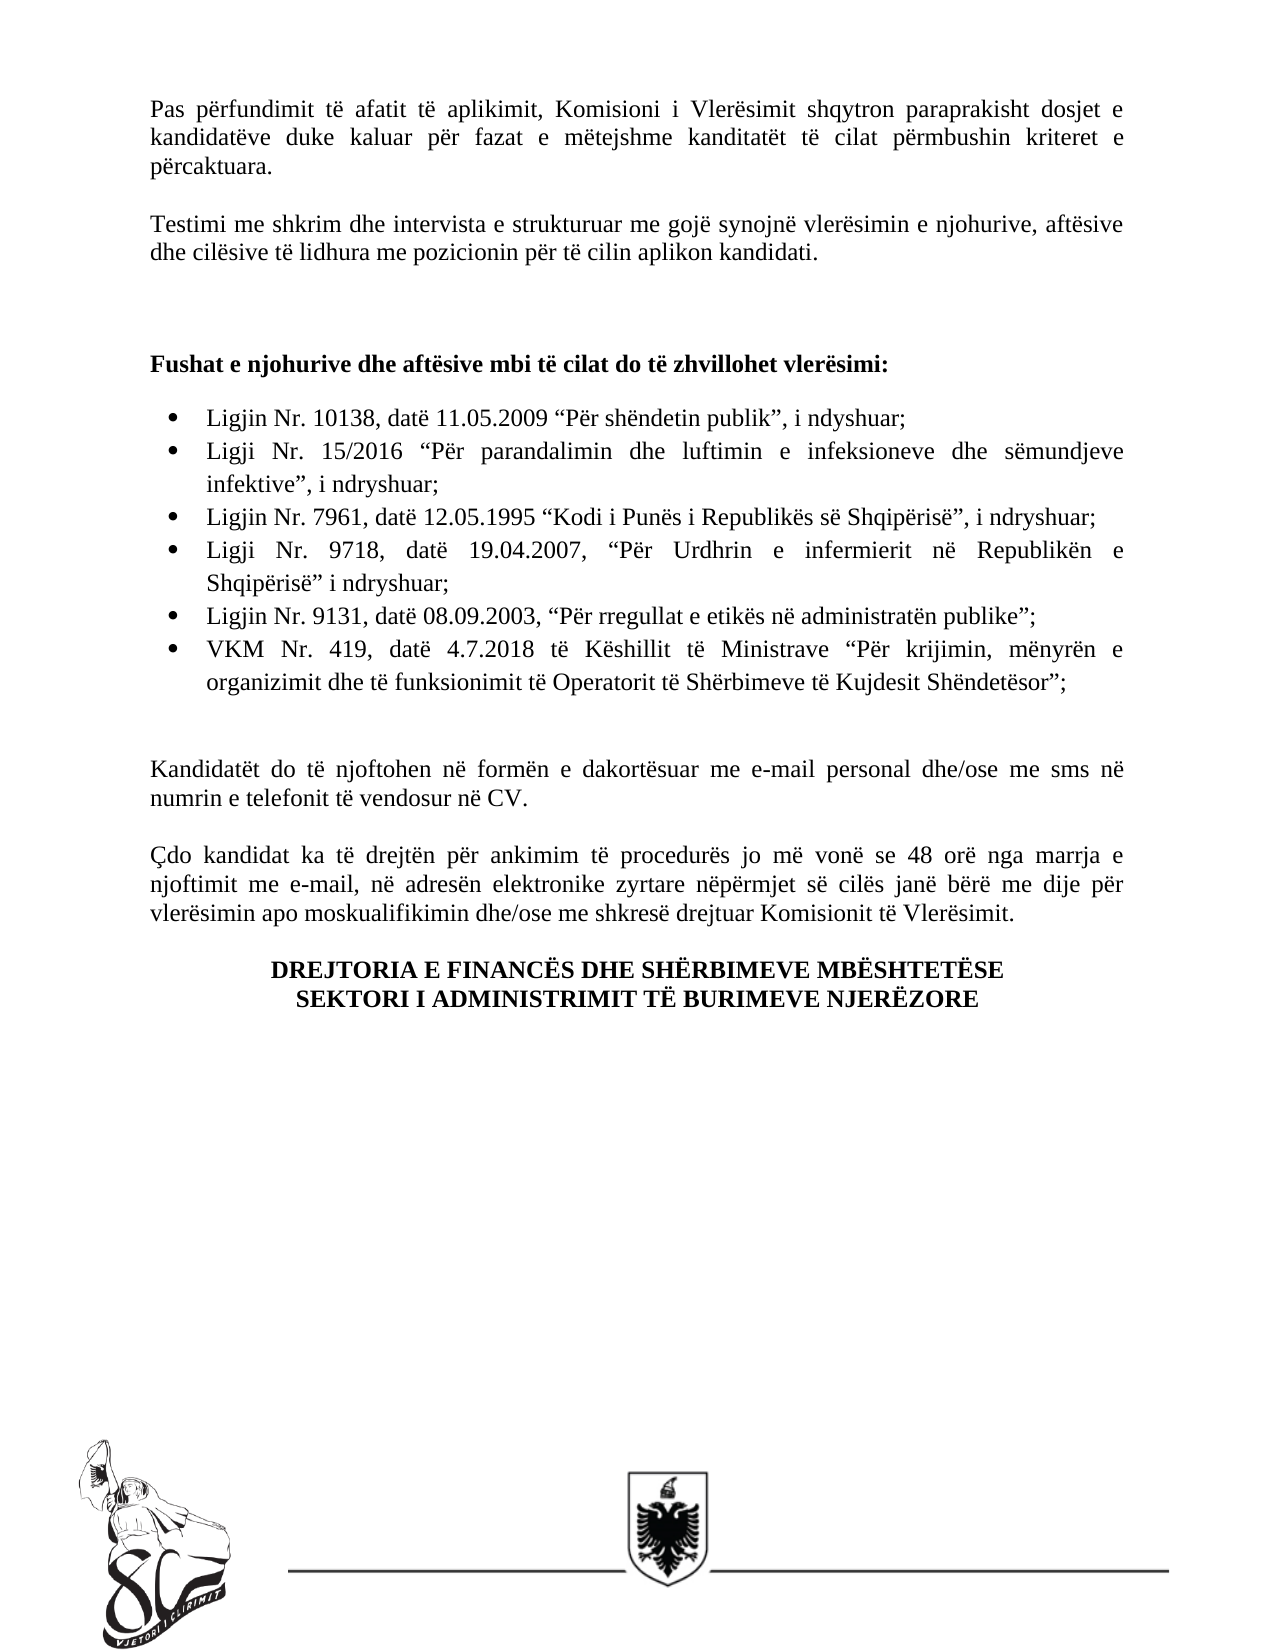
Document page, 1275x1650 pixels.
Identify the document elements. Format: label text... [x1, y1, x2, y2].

text Çdo kandidat ka të drejtën për ankimim të procedurës jo më vonë se 48 orë nga marrja e njoftimit me e-mail, në adresën elektronike zyrtare nëpërmjet së cilës janë bërë me dije për vlerësimin apo moskualifikimin dhe/ose me shkresë drejtuar Komisionit të Vlerësimit. [150, 840, 1125, 927]
text SEKTORI I ADMINISTRIMIT TË BURIMEVE NJERËZORE [150, 984, 1125, 1013]
list Ligjin Nr. 7961, datë 12.05.1995 “Kodi i Punës i Republikës së Shqipërisë”, i ndryshuar; [169, 502, 1125, 531]
text Testimi me shkrim dhe intervista e strukturuar me gojë synojnë vlerësimin e njohurive, aftësive dhe cilësive të lidhura me pozicionin për të cilin aplikon kandidati. [150, 209, 1125, 266]
text DREJTORIA E FINANCËS DHE SHËRBIMEVE MBËSHTETËSE [150, 955, 1125, 984]
picture [76, 1439, 232, 1650]
picture [288, 1470, 1170, 1589]
text Kandidatët do të njoftohen në formën e dakortësuar me e-mail personal dhe/ose me sms në numrin e telefonit të vendosur në CV. [150, 754, 1125, 812]
list Ligjin Nr. 9131, datë 08.09.2003, “Për rregullat e etikës në administratën publike”; [169, 601, 1125, 630]
list Ligji Nr. 15/2016 “Për parandalimin dhe luftimin e infeksioneve dhe sëmundjeve infektive”, i ndryshuar; [169, 436, 1125, 498]
text Pas përfundimit të afatit të aplikimit, Komisioni i Vlerësimit shqytron paraprakisht dosjet e kandidatëve duke kaluar për fazat e mëtejshme kanditatët të cilat përmbushin kriteret e përcaktuara. [150, 94, 1125, 180]
text Fushat e njohurive dhe aftësive mbi të cilat do të zhvillohet vlerësimi: [150, 349, 1125, 378]
list VKM Nr. 419, datë 4.7.2018 të Këshillit të Ministrave “Për krijimin, mënyrën e organizimit dhe të funksionimit të Operatorit të Shërbimeve të Kujdesit Shëndetësor”; [169, 634, 1125, 696]
list Ligji Nr. 9718, datë 19.04.2007, “Për Urdhrin e infermierit në Republikën e Shqipërisë” i ndryshuar; [169, 535, 1125, 597]
list Ligjin Nr. 10138, datë 11.05.2009 “Për shëndetin publik”, i ndyshuar; [169, 403, 1125, 432]
